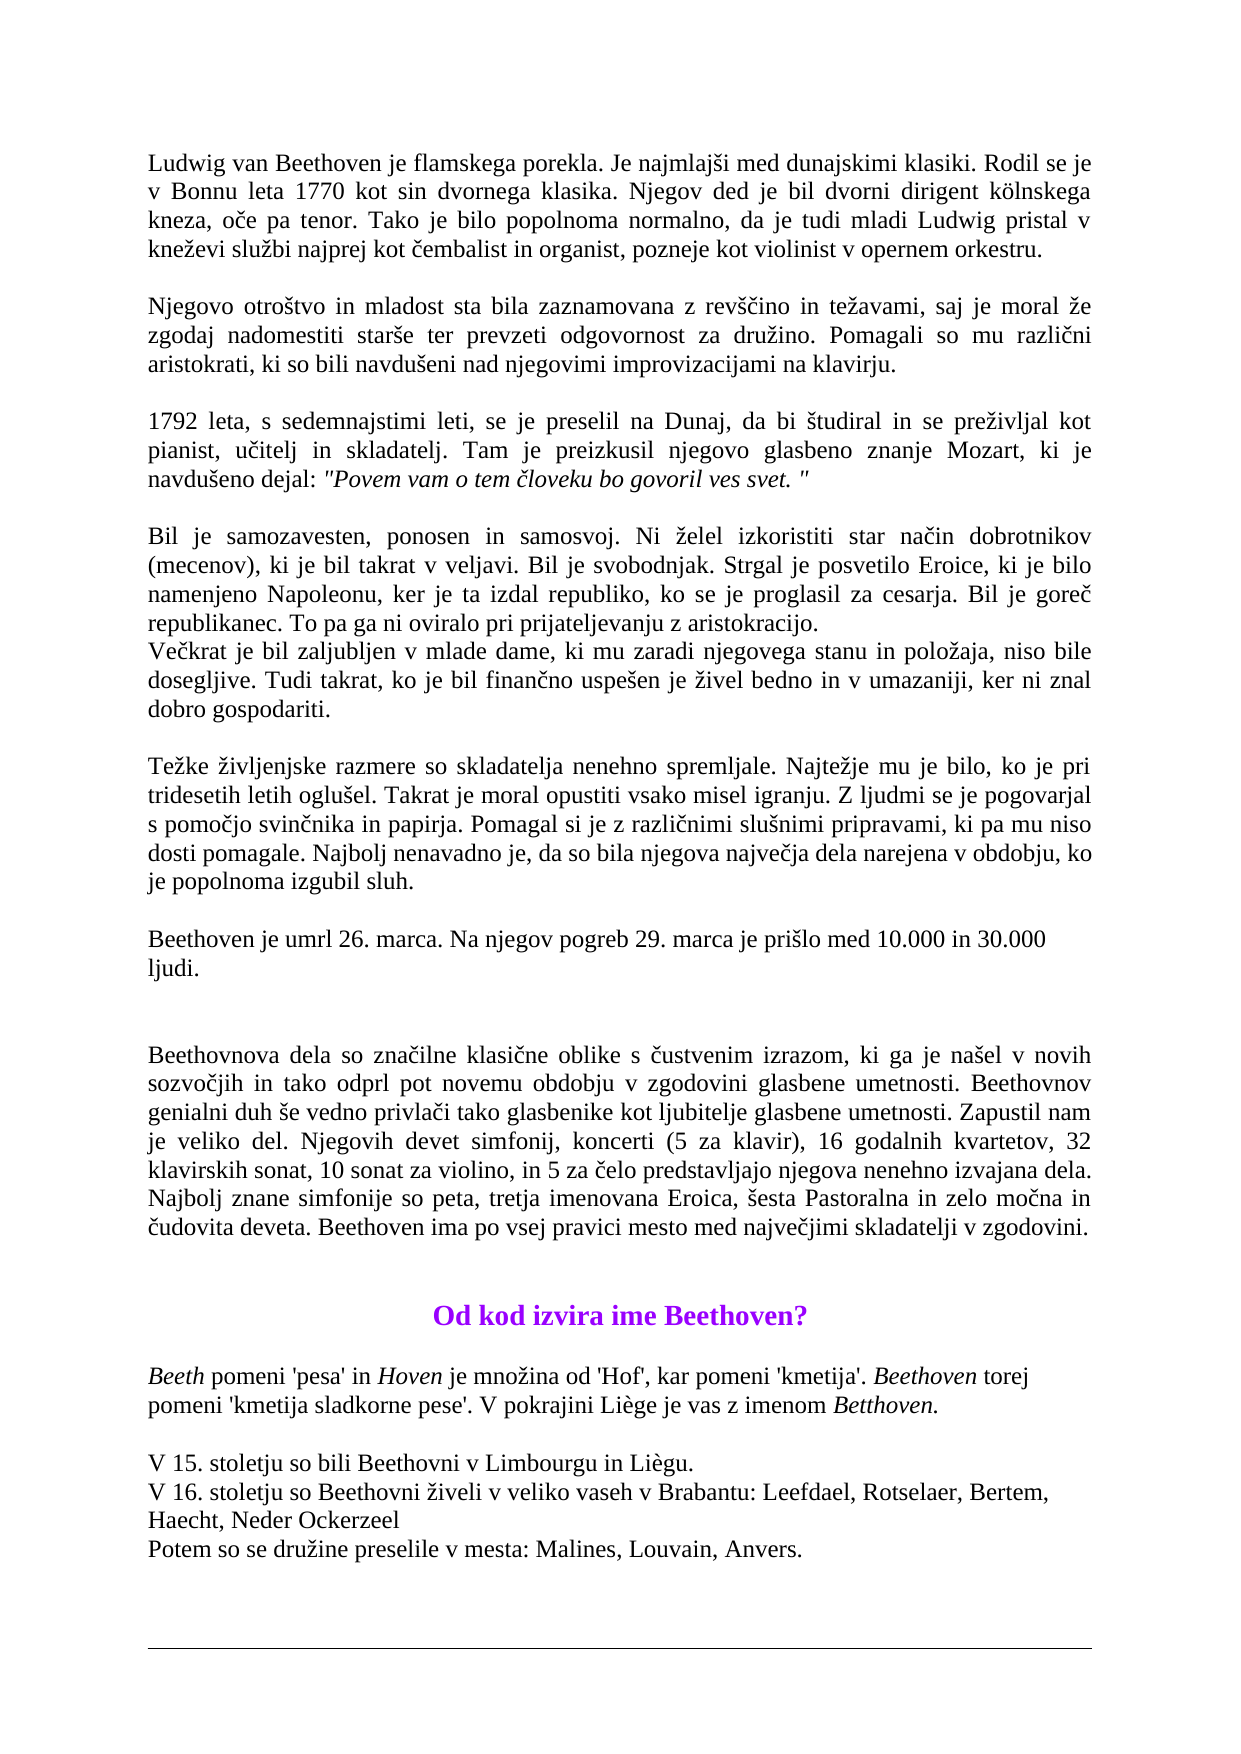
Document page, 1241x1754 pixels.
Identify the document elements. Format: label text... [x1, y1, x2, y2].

text Ludwig van Beethoven je flamskega porekla. Je najmlajši med dunajskimi klasiki. Rodil se je v Bonnu leta 1770 kot sin dvornega klasika. Njegov ded je bil dvorni dirigent kölnskega kneza, oče pa tenor. Tako je bilo popolnoma normalno, da je tudi mladi Ludwig pristal v kneževi službi najprej kot čembalist in organist, pozneje kot violinist v opernem orkestru. [148, 148, 1092, 263]
text Beethoven je umrl 26. marca. Na njegov pogreb 29. marca je prišlo med 30.000 ljudi. [148, 924, 1092, 982]
text Večkrat je bil zaljubljen v mlade dame, ki mu zaradi njegovega stanu in položaja, niso bile dosegljive. Tudi takrat, ko je bil finančno uspešen je živel bedno in v umazaniji, ker ni znal dobro gospodariti. [148, 636, 1092, 723]
text Njegovo otroštvo in mladost sta bila zaznamovana z revščino in težavami, saj je moral že zgodaj nadomestiti starše ter prevzeti odgovornost za družino. Pomagali so mu različni aristokrati, ki so bili navdušeni nad njegovimi improvizacijami na klavirju. [148, 291, 1092, 378]
text V 15. stoletju so bili Beethovni v Limbourgu in Liègu. V 16. stoletju so Beethovni živeli v veliko vaseh v Brabantu: Leefdael, Rotselaer, Bertem, Haecht, Neder Ockerzeel Potem so se družine preselile v mesta: Malines, Louvain, Anvers. [148, 1448, 1092, 1563]
text Beeth pomeni 'pesa' in Hoven je množina od 'Hof', kar pomeni 'kmetija'. Beethoven torej pomeni 'kmetija sladkorne pese'. V pokrajini Liège je vas z imenom Betthoven. [148, 1361, 1092, 1419]
text Težke življenjske razmere so skladatelja nenehno spremljale. Najtežje mu je bilo, ko je pri tridesetih letih oglušel. Takrat je moral opustiti vsako misel igranju. Z ljudmi se je pogovarjal s pomočjo svinčnika in papirja. Pomagal si je z različnimi slušnimi pripravami, ki pa mu niso dosti pomagale. Najbolj nenavadno je, da so bila njegova največja dela narejena v obdobju, ko je popolnoma izgubil sluh. [148, 751, 1092, 895]
text Bil je samozavesten, ponosen in samosvoj. Ni želel izkoristiti star način dobrotnikov (mecenov), ki je bil takrat v veljavi. Bil je svobodnjak. Strgal je posvetilo Eroice, ki je bilo namenjeno Napoleonu, ker je ta izdal republiko, ko se je proglasil za cesarja. Bil je goreč republikanec. To pa ga ni oviralo pri prijateljevanju z aristokracijo. [148, 521, 1092, 636]
text Od kod izvira ime Beethoven? [148, 1298, 1092, 1332]
text Beethovnova dela so značilne klasične oblike s čustvenim izrazom, ki ga je našel v novih sozvočjih in tako odprl pot novemu obdobju v zgodovini glasbene umetnosti. Beethovnov genialni duh še vedno privlači tako glasbenike kot ljubitelje glasbene umetnosti. Zapustil nam je veliko del. Njegovih devet simfonij, koncerti (5 za klavir), 16 godalnih kvartetov, 32 klavirskih sonat, 10 sonat za violino, in 5 za čelo predstavljajo njegova nenehno izvajana dela. Najbolj znane simfonije so peta, tretja imenovana Eroica, šesta Pastoralna in zelo močna in čudovita deveta. Beethoven ima po vsej pravici mesto med največjimi skladatelji v zgodovini. [148, 1040, 1092, 1241]
text 1792 leta, s sedemnajstimi leti, se je preselil na Dunaj, da bi študiral in se preživljal kot pianist, učitelj in skladatelj. Tam je preizkusil njegovo glasbeno znanje Mozart, ki je navdušeno dejal: "Povem vam o tem človeku bo govoril ves svet. " [148, 406, 1092, 493]
